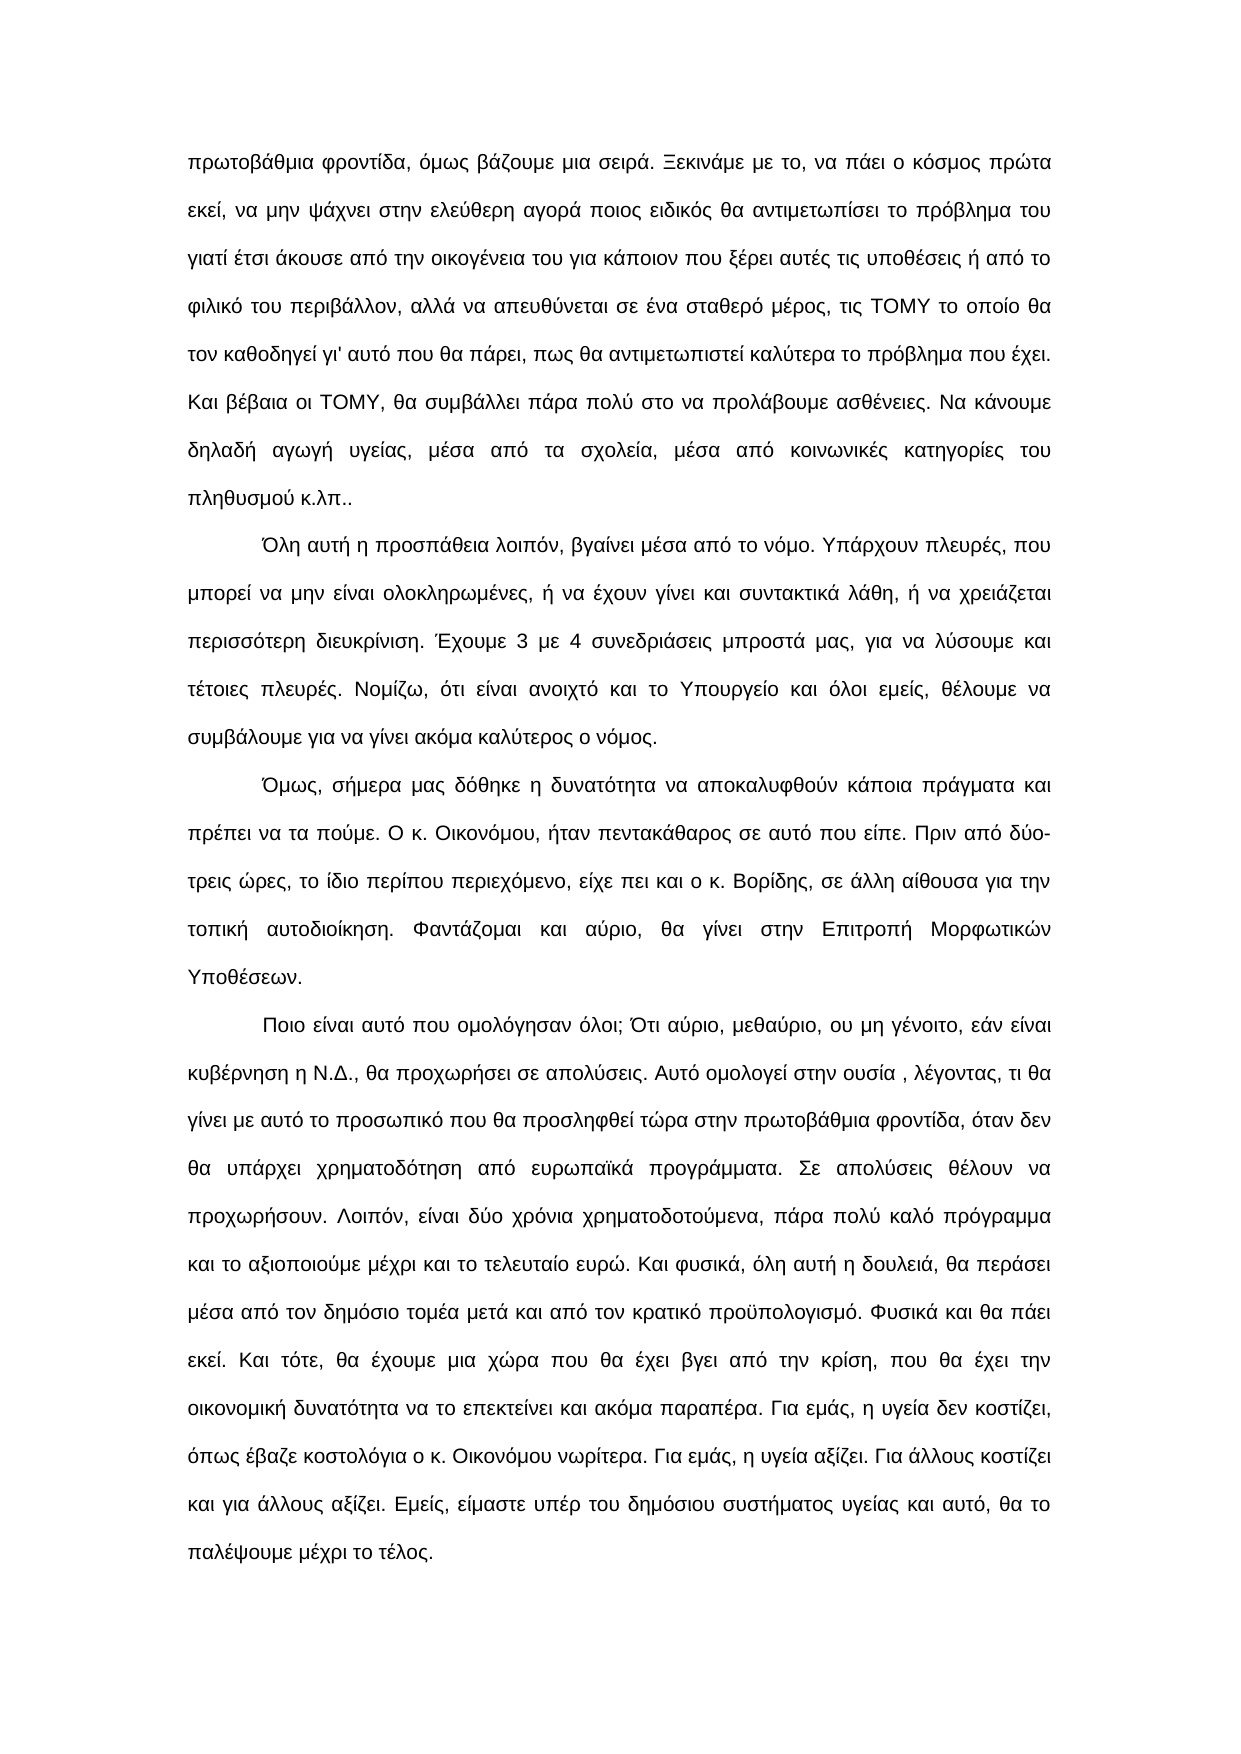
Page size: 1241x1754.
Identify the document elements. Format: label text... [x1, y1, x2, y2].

text Ποιο είναι αυτό που ομολόγησαν όλοι; Ότι αύριο, μεθαύριο, ου μη γένοιτο, εάν είναι κυβέρνηση η Ν.Δ., θα προχωρήσει σε απολύσεις. Αυτό ομολογεί στην ουσία , λέγοντας, τι θα γίνει με αυτό το προσωπικό που θα προσληφθεί τώρα στην πρωτοβάθμια φροντίδα, όταν δεν θα υπάρχει χρηματοδότηση από ευρωπαϊκά προγράμματα. Σε απολύσεις θέλουν να προχωρήσουν. Λοιπόν, είναι δύο χρόνια χρηματοδοτούμενα, πάρα πολύ καλό πρόγραμμα και το αξιοποιούμε μέχρι και το τελευταίο ευρώ. Και φυσικά, όλη αυτή η δουλειά, θα περάσει μέσα από τον δημόσιο τομέα μετά και από τον κρατικό προϋπολογισμό. Φυσικά και θα πάει εκεί. Και τότε, θα έχουμε μια χώρα που θα έχει βγει από την κρίση, που θα έχει την οικονομική δυνατότητα να το επεκτείνει και ακόμα παραπέρα. Για εμάς, η υγεία δεν κοστίζει, όπως έβαζε κοστολόγια ο κ. Οικονόμου νωρίτερα. Για εμάς, η υγεία αξίζει. Για άλλους κοστίζει και για άλλους αξίζει. Εμείς, είμαστε υπέρ του δημόσιου συστήματος υγείας και αυτό, θα το παλέψουμε μέχρι το τέλος. [187, 1012, 1053, 1563]
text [187, 150, 1053, 509]
text Όμως, σήμερα μας δόθηκε η δυνατότητα να αποκαλυφθούν κάποια πράγματα και πρέπει να τα πούμε. Ο κ. Οικονόμου, ήταν πεντακάθαρος σε αυτό που είπε. Πριν από δύο-τρεις ώρες, το ίδιο περίπου περιεχόμενο, είχε πει και ο κ. Βορίδης, σε άλλη αίθουσα για την τοπική αυτοδιοίκηση. Φαντάζομαι και αύριο, θα γίνει στην Επιτροπή Μορφωτικών Υποθέσεων. [187, 773, 1053, 988]
text Όλη αυτή η προσπάθεια λοιπόν, βγαίνει μέσα από το νόμο. Υπάρχουν πλευρές, που μπορεί να μην είναι ολοκληρωμένες, ή να έχουν γίνει και συντακτικά λάθη, ή να χρειάζεται περισσότερη διευκρίνιση. Έχουμε 3 με 4 συνεδριάσεις μπροστά μας, για να λύσουμε και τέτοιες πλευρές. Νομίζω, ότι είναι ανοιχτό και το Υπουργείο και όλοι εμείς, θέλουμε να συμβάλουμε για να γίνει ακόμα καλύτερος ο νόμος. [187, 533, 1053, 749]
